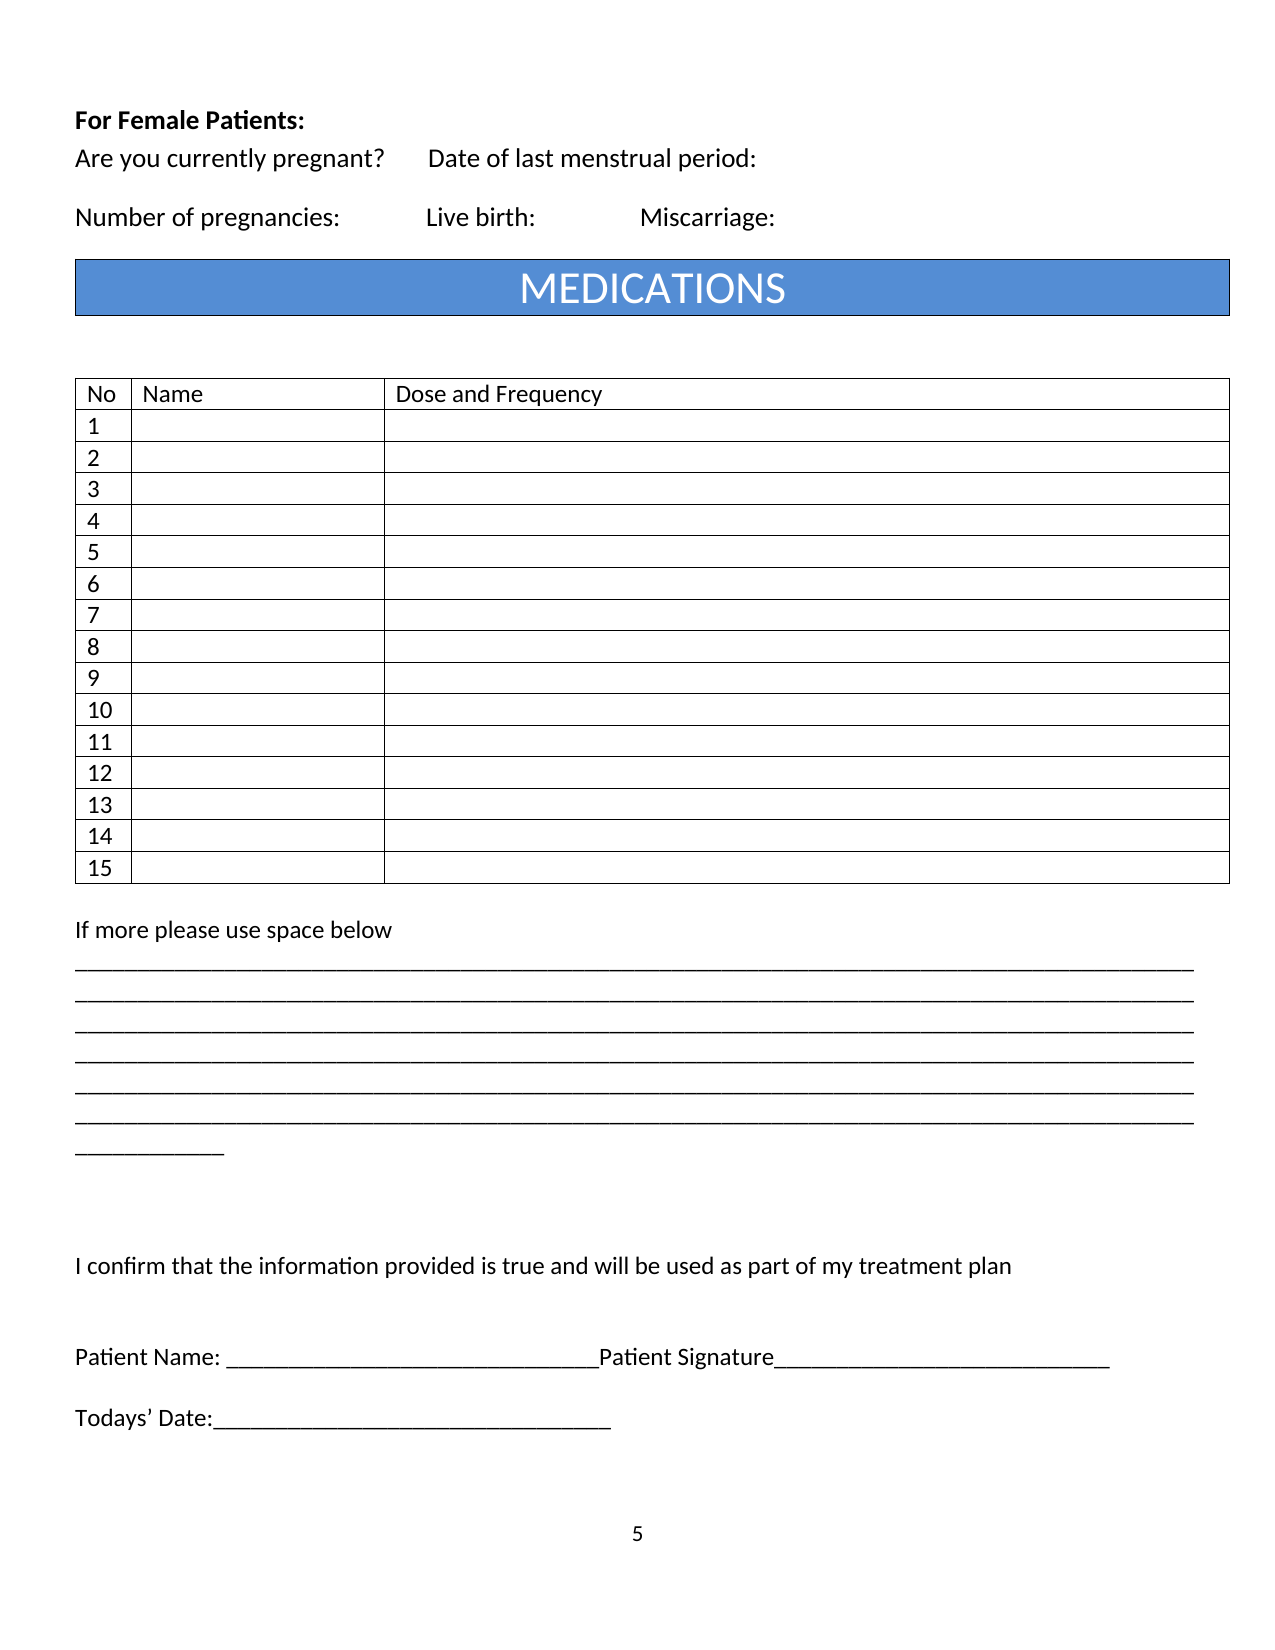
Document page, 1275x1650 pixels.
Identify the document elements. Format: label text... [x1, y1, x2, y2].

text ________________________________________________________________________________________________________________________________________________________________________________________________________________________________________________________________________________________________________________________________________________________________________________________________________________________________________________________________________________________________________________________________________________________________________ [75, 944, 1200, 1158]
table_cell [132, 473, 384, 504]
table_header No [76, 379, 131, 409]
table_header MEDICATIONS [76, 260, 1229, 315]
text Todays’ Date:________________________________ [75, 1402, 1200, 1433]
table_cell [385, 694, 1229, 725]
text I confirm that the information provided is true and will be used as part of my treatment plan [75, 1250, 1200, 1280]
table_cell 2 [76, 442, 131, 472]
table_cell 10 [76, 694, 131, 725]
table_cell [385, 726, 1229, 756]
table_cell 13 [76, 789, 131, 819]
table_cell [132, 442, 384, 472]
table_cell [385, 852, 1229, 882]
table_cell [385, 757, 1229, 788]
table_cell [385, 536, 1229, 567]
table_cell [385, 789, 1229, 819]
table_cell [132, 820, 384, 851]
table_cell 7 [76, 600, 131, 630]
table_cell [132, 757, 384, 788]
table_cell 1 [76, 410, 131, 441]
table_cell [385, 820, 1229, 851]
table_cell 15 [76, 852, 131, 882]
table_cell 11 [76, 726, 131, 756]
table_cell 5 [76, 536, 131, 567]
table_cell [132, 694, 384, 725]
text If more please use space below [75, 914, 1200, 944]
table_cell [385, 663, 1229, 693]
table_cell [132, 852, 384, 882]
table_cell 9 [76, 663, 131, 693]
table_cell [385, 442, 1229, 472]
table_cell [385, 631, 1229, 662]
table_cell [132, 600, 384, 630]
table_cell [132, 789, 384, 819]
table_cell [132, 410, 384, 441]
table_cell [132, 505, 384, 535]
table_cell 4 [76, 505, 131, 535]
table_cell [385, 600, 1229, 630]
text For Female Patients: Are you currently pregnant? Date of last menstrual period: [75, 103, 1200, 174]
table_cell [385, 505, 1229, 535]
table_cell [132, 568, 384, 598]
table_header Name [132, 379, 384, 409]
table_cell 8 [76, 631, 131, 662]
table_cell 14 [76, 820, 131, 851]
table_cell [385, 568, 1229, 598]
table_cell [132, 663, 384, 693]
table_cell [132, 726, 384, 756]
table_cell [385, 473, 1229, 504]
table_cell [132, 536, 384, 567]
table_cell 12 [76, 757, 131, 788]
text Number of pregnancies: Live birth: Miscarriage: [75, 200, 1200, 233]
table_header Dose and Frequency [385, 379, 1229, 409]
table_cell 6 [76, 568, 131, 598]
table_cell [385, 410, 1229, 441]
text Patient Name: ______________________________Patient Signature___________________________ [75, 1341, 1200, 1372]
table_cell [132, 631, 384, 662]
table_cell 3 [76, 473, 131, 504]
